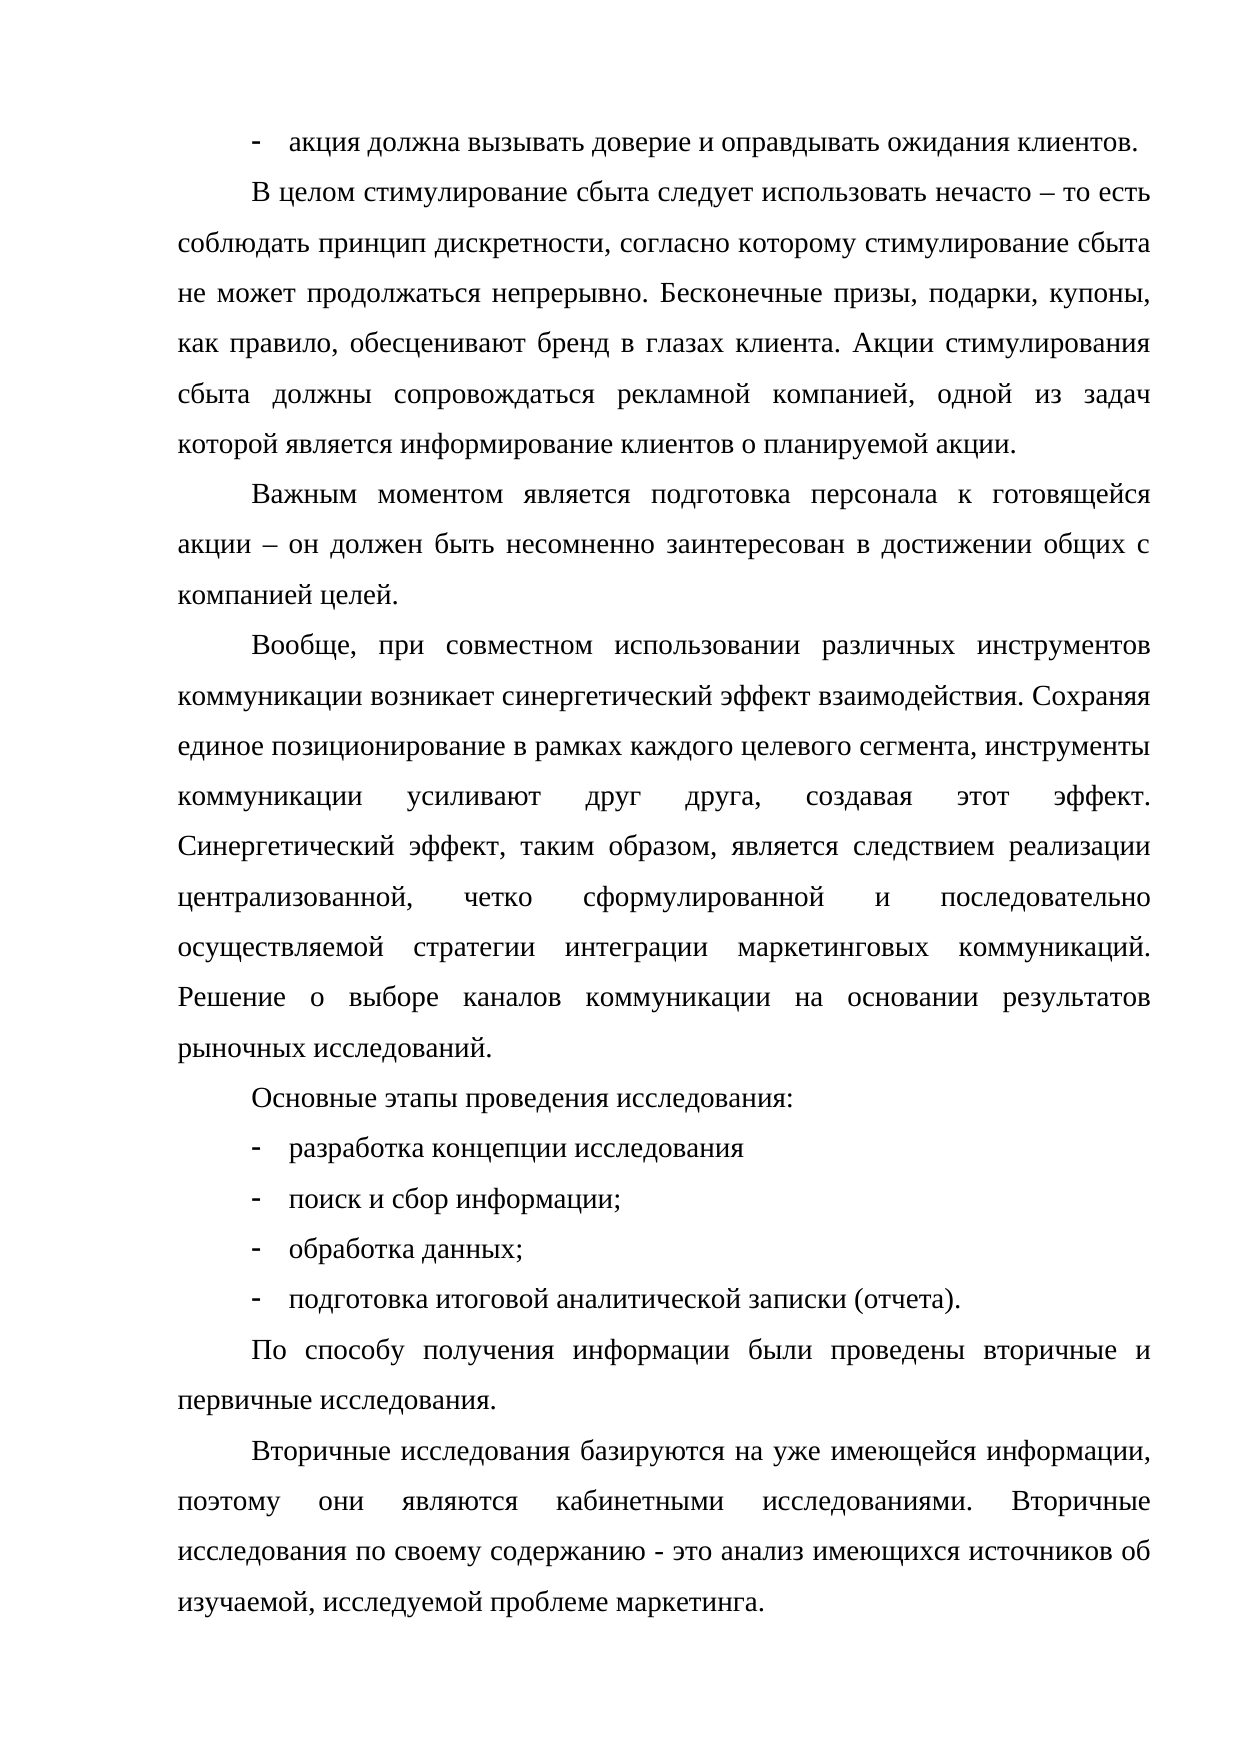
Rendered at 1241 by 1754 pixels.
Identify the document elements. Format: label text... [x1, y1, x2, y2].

text По способу получения информации были проведены вторичные и первичные исследования. [177, 1332, 1152, 1416]
list разработка концепции исследования [177, 1130, 1152, 1164]
text Вообще, при совместном использовании различных инструментов коммуникации возникает синергетический эффект взаимодействия. Сохраняя единое позиционирование в рамках каждого целевого сегмента, инструменты коммуникации усиливают друг друга, создавая этот эффект. Синергетический эффект, таким образом, является следствием реализации централизованной, четко сформулированной и последовательно осуществляемой стратегии интеграции маркетинговых коммуникаций. Решение о выборе каналов коммуникации на основании результатов рыночных исследований. [177, 627, 1152, 1063]
text Основные этапы проведения исследования: [177, 1080, 1152, 1114]
list поиск и сбор информации; [177, 1181, 1152, 1214]
text Важным моментом является подготовка персонала к готовящейся акции – он должен быть несомненно заинтересован в достижении общих с компанией целей. [177, 476, 1152, 611]
text В целом стимулирование сбыта следует использовать нечасто – то есть соблюдать принцип дискретности, согласно которому стимулирование сбыта не может продолжаться непрерывно. Бесконечные призы, подарки, купоны, как правило, обесценивают бренд в глазах клиента. Акции стимулирования сбыта должны сопровождаться рекламной компанией, одной из задач которой является информирование клиентов о планируемой акции. [177, 174, 1152, 459]
list обработка данных; [177, 1231, 1152, 1265]
text Вторичные исследования базируются на уже имеющейся информации, поэтому они являются кабинетными исследованиями. Вторичные исследования по своему содержанию - это анализ имеющихся источников об изучаемой, исследуемой проблеме маркетинга. [177, 1433, 1152, 1617]
list подготовка итоговой аналитической записки (отчета). [177, 1282, 1152, 1315]
list акция должна вызывать доверие и оправдывать ожидания клиентов. [177, 124, 1152, 158]
